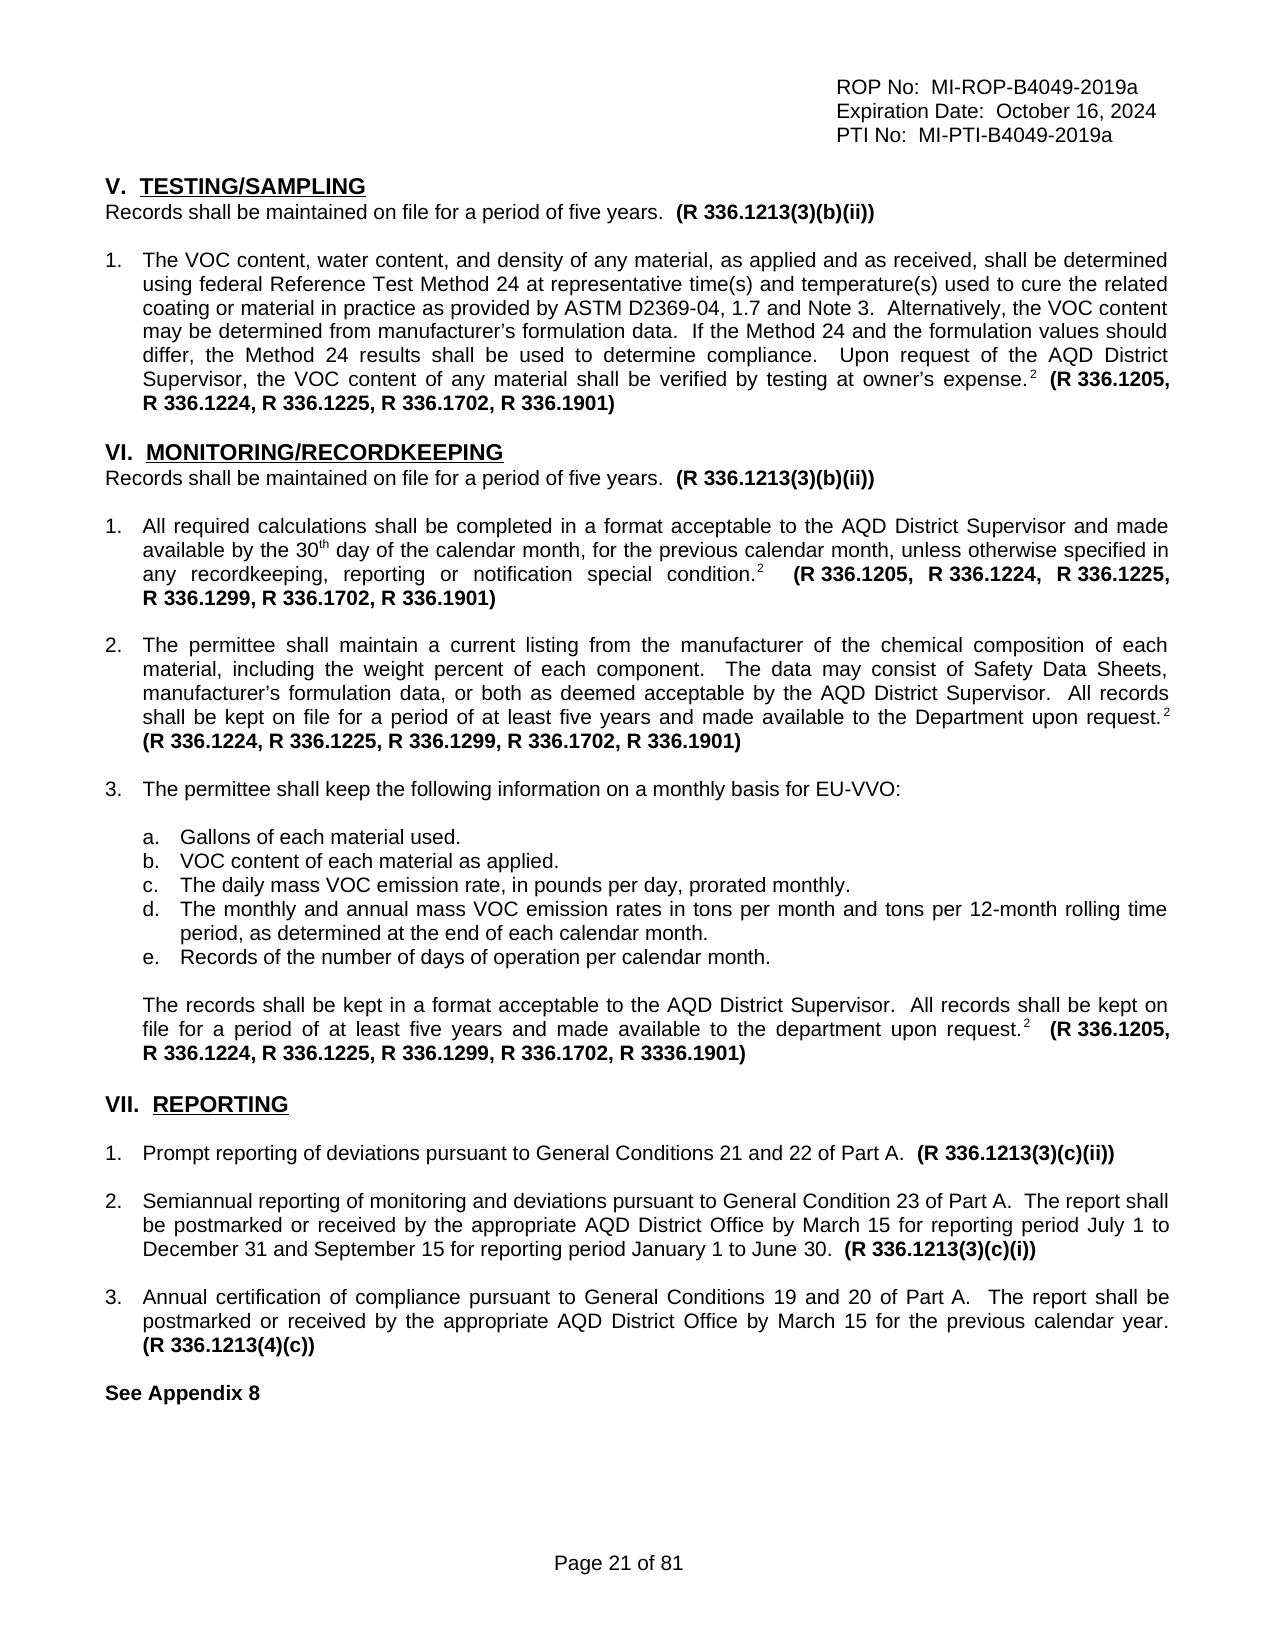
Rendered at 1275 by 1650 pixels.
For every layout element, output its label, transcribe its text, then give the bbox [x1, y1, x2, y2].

text c. The daily mass VOC emission rate, in pounds per day, prorated monthly. [142, 873, 1170, 897]
text 3. Annual certification of compliance pursuant to General Conditions 19 and 20 of Part A. The report shall be postmarked or received by the appropriate AQD District Office by March 15 for the previous calendar year. (R 336.1213(4)(c)) [105, 1285, 1170, 1357]
text 2. Semiannual reporting of monitoring and deviations pursuant to General Condition 23 of Part A. The report shall be postmarked or received by the appropriate AQD District Office by March 15 for reporting period July 1 to December 31 and September 15 for reporting period January 1 to June 30. (R 336.1213(3)(c)(i)) [105, 1189, 1170, 1261]
list The permittee shall maintain a current listing from the manufacturer of the chemical composition of each material, including the weight percent of each component. The data may consist of Safety Data Sheets, manufacturer’s formulation data, or both as deemed acceptable by the AQD District Supervisor. All records shall be kept on file for a period of at least five years and made available to the Department upon request.2 (R 336.1224, R 336.1225, R 336.1299, R 336.1702, R 336.1901) [105, 633, 1170, 753]
text See Appendix 8 [105, 1381, 1170, 1405]
text e. Records of the number of days of operation per calendar month. [105, 945, 1170, 969]
text b. VOC content of each material as applied. [142, 849, 1170, 873]
text 1. Prompt reporting of deviations pursuant to General Conditions 21 and 22 of Part A. (R 336.1213(3)(c)(ii)) [105, 1141, 1170, 1165]
text d. The monthly and annual mass VOC emission rates in tons per month and tons per 12-month rolling time period, as determined at the end of each calendar month. [142, 897, 1170, 945]
text VI. MONITORING/RECORDKEEPING [105, 439, 1170, 466]
text VII. REPORTING [105, 1091, 1170, 1117]
list The VOC content, water content, and density of any material, as applied and as received, shall be determined using federal Reference Test Method 24 at representative time(s) and temperature(s) used to cure the related coating or material in practice as provided by ASTM D2369-04, 1.7 and Note 3. Alternatively, the VOC content may be determined from manufacturer’s formulation data. If the Method 24 and the formulation values should differ, the Method 24 results shall be used to determine compliance. Upon request of the AQD District Supervisor, the VOC content of any material shall be verified by testing at owner’s expense.2 (R 336.1205, R 336.1224, R 336.1225, R 336.1702, R 336.1901) [105, 247, 1170, 415]
list The permittee shall keep the following information on a monthly basis for EU-VVO: [105, 777, 1170, 801]
text Records shall be maintained on file for a period of five years. (R 336.1213(3)(b)(ii)) [105, 466, 1170, 489]
text The records shall be kept in a format acceptable to the AQD District Supervisor. All records shall be kept on file for a period of at least five years and made available to the department upon request.2 (R 336.1205, R 336.1224, R 336.1225, R 336.1299, R 336.1702, R 3336.1901) [142, 993, 1170, 1064]
text V. TESTING/SAMPLING [105, 173, 1170, 199]
list All required calculations shall be completed in a format acceptable to the AQD District Supervisor and made available by the 30th day of the calendar month, for the previous calendar month, unless otherwise specified in any recordkeeping, reporting or notification special condition.2 (R 336.1205, R 336.1224, R 336.1225, R 336.1299, R 336.1702, R 336.1901) [105, 513, 1170, 609]
text Records shall be maintained on file for a period of five years. (R 336.1213(3)(b)(ii)) [105, 199, 1170, 223]
text a. Gallons of each material used. [142, 825, 1170, 849]
